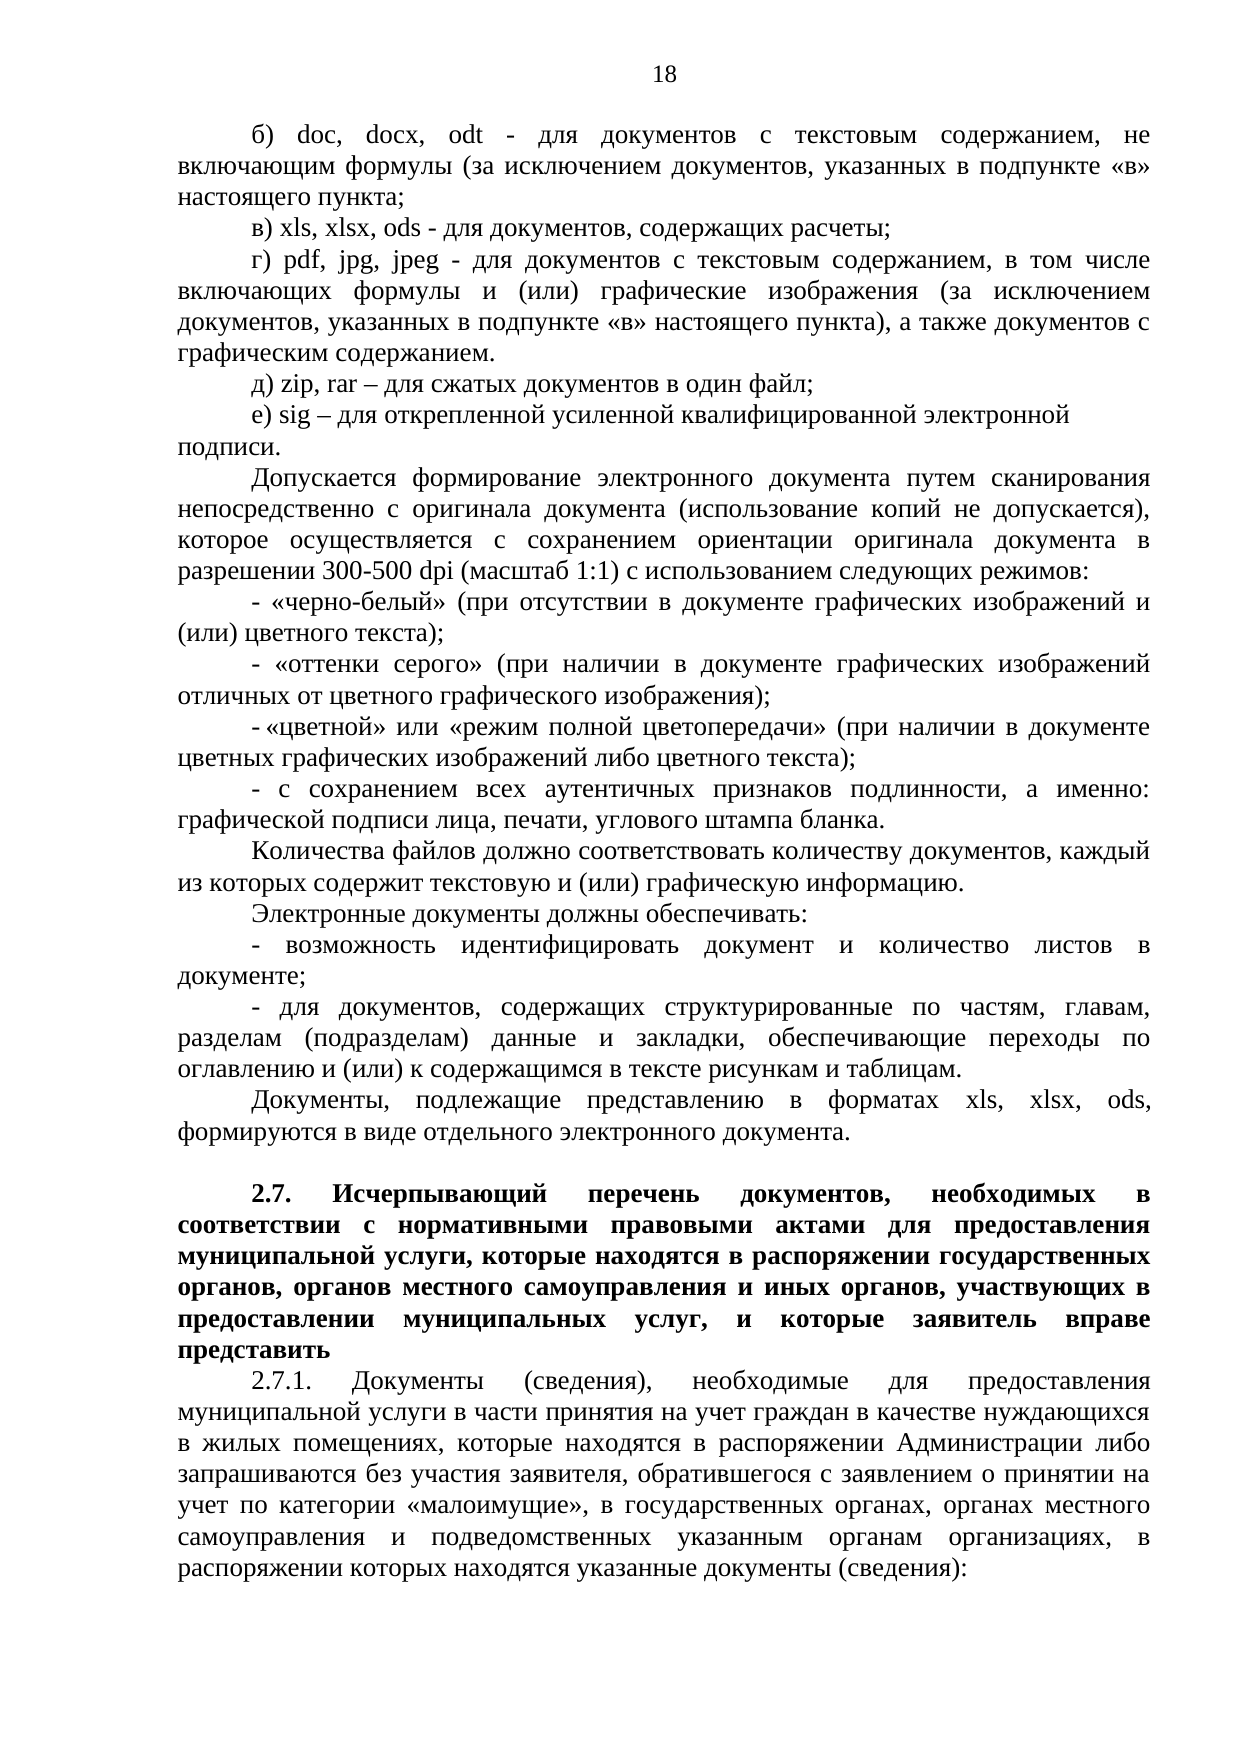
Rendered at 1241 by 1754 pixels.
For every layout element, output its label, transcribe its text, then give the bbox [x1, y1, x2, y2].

text е) sig – для открепленной усиленной квалифицированной электронной подписи. [177, 398, 1152, 461]
text - «цветной» или «режим полной цветопередачи» (при наличии в документе цветных графических изображений либо цветного текста); [177, 710, 1152, 772]
text Количества файлов должно соответствовать количеству документов, каждый из которых содержит текстовую и (или) графическую информацию. [177, 834, 1152, 897]
text - с сохранением всех аутентичных признаков подлинности, а именно: графической подписи лица, печати, углового штампа бланка. [177, 772, 1152, 834]
text Допускается формирование электронного документа путем сканирования непосредственно с оригинала документа (использование копий не допускается), которое осуществляется с сохранением ориентации оригинала документа в разрешении 300-500 dpi (масштаб 1:1) с использованием следующих режимов: [177, 461, 1152, 585]
text 2.7. Исчерпывающий перечень документов, необходимых в соответствии с нормативными правовыми актами для предоставления муниципальной услуги, которые находятся в распоряжении государственных органов, органов местного самоуправления и иных органов, участвующих в предоставлении муниципальных услуг, и которые заявитель вправе представить [177, 1177, 1152, 1364]
text г) pdf, jpg, jpeg - для документов с текстовым содержанием, в том числе включающих формулы и (или) графические изображения (за исключением документов, указанных в подпункте «в» настоящего пункта), а также документов с графическим содержанием. [177, 243, 1152, 367]
text - «черно-белый» (при отсутствии в документе графических изображений и (или) цветного текста); [177, 585, 1152, 648]
text б) doc, docx, odt - для документов с текстовым содержанием, не включающим формулы (за исключением документов, указанных в подпункте «в» настоящего пункта; [177, 118, 1152, 212]
text Электронные документы должны обеспечивать: [177, 897, 1152, 928]
text - «оттенки серого» (при наличии в документе графических изображений отличных от цветного графического изображения); [177, 648, 1152, 710]
text д) zip, rar – для сжатых документов в один файл; [177, 367, 1152, 398]
text - возможность идентифицировать документ и количество листов в документе; [177, 928, 1152, 990]
text - для документов, содержащих структурированные по частям, главам, разделам (подразделам) данные и закладки, обеспечивающие переходы по оглавлению и (или) к содержащимся в тексте рисункам и таблицам. [177, 990, 1152, 1084]
text Документы, подлежащие представлению в форматах xls, xlsx, ods, формируются в виде отдельного электронного документа. [177, 1084, 1152, 1146]
text 2.7.1. Документы (сведения), необходимые для предоставления муниципальной услуги в части принятия на учет граждан в качестве нуждающихся в жилых помещениях, которые находятся в распоряжении Администрации либо запрашиваются без участия заявителя, обратившегося с заявлением о принятии на учет по категории «малоимущие», в государственных органах, органах местного самоуправления и подведомственных указанным органам организациях, в распоряжении которых находятся указанные документы (сведения): [177, 1364, 1152, 1582]
text в) xls, xlsx, ods - для документов, содержащих расчеты; [177, 212, 1152, 243]
